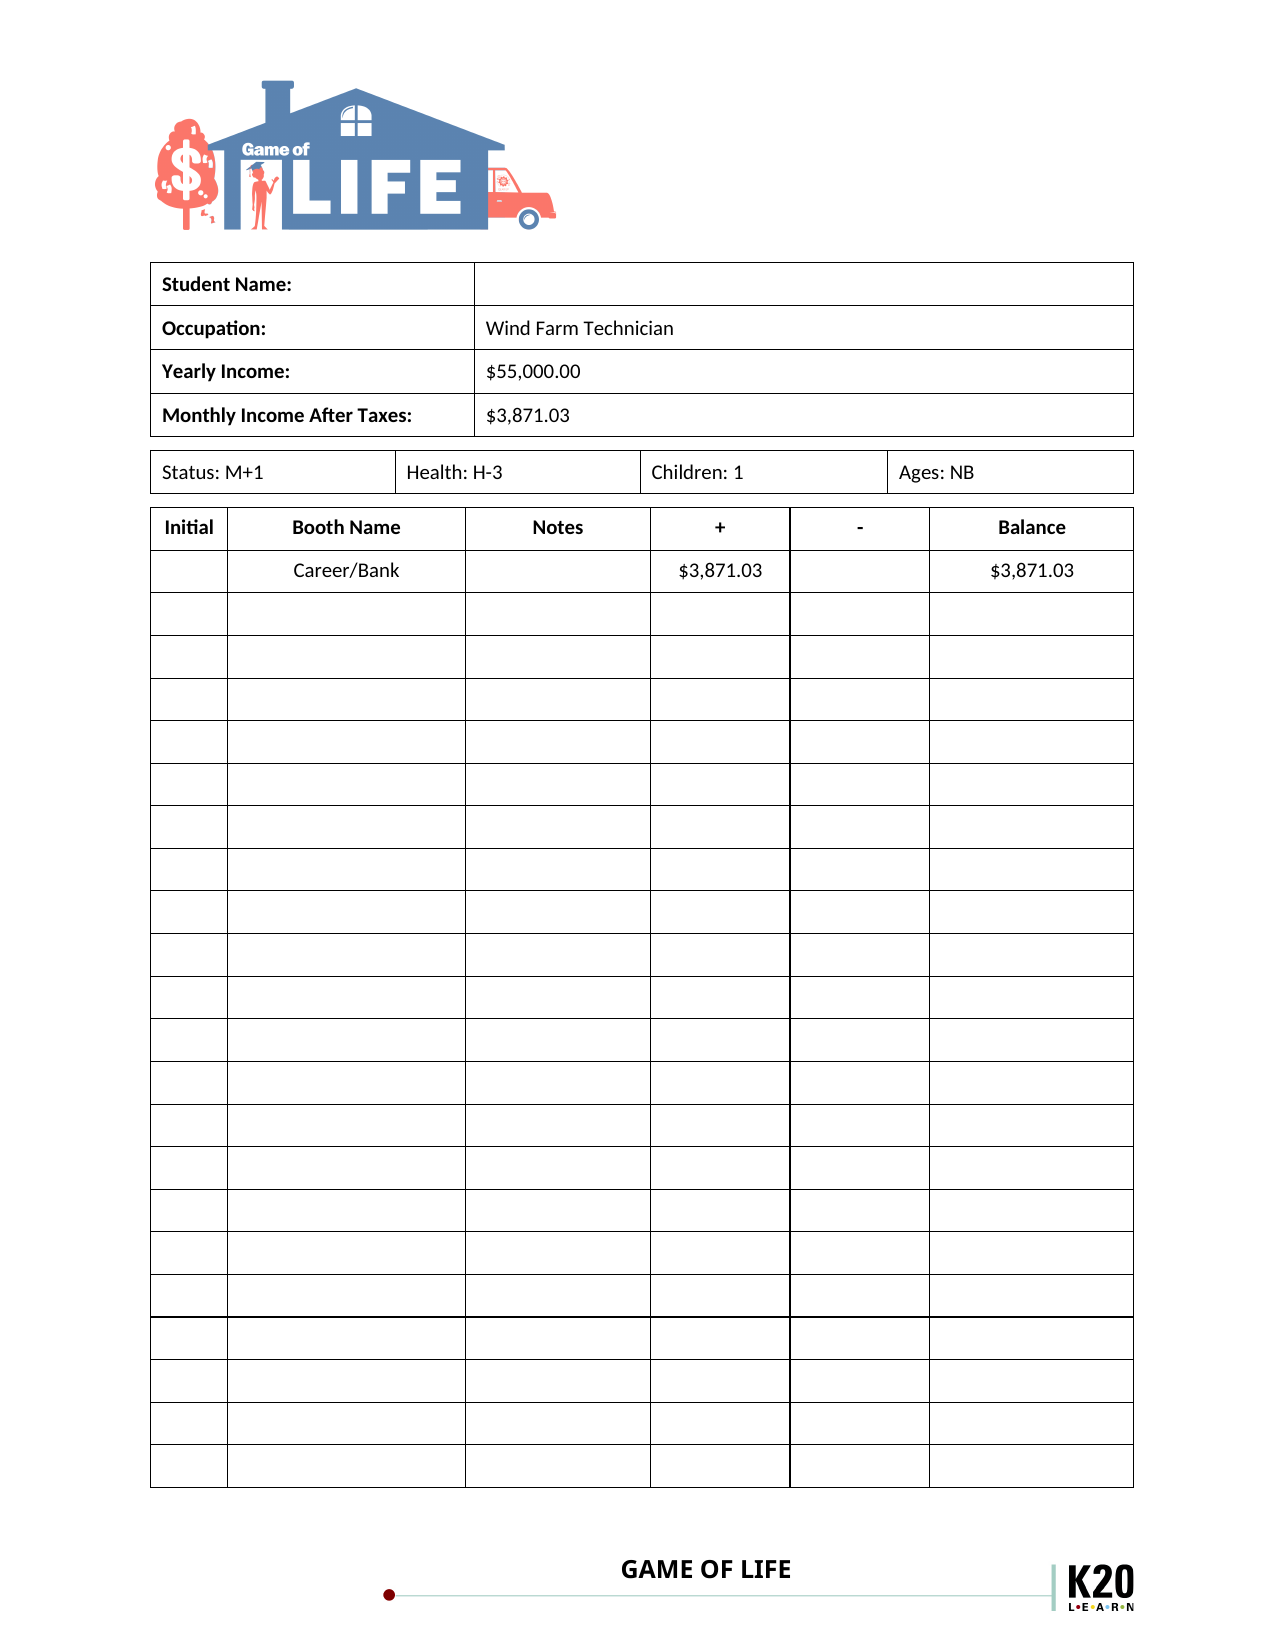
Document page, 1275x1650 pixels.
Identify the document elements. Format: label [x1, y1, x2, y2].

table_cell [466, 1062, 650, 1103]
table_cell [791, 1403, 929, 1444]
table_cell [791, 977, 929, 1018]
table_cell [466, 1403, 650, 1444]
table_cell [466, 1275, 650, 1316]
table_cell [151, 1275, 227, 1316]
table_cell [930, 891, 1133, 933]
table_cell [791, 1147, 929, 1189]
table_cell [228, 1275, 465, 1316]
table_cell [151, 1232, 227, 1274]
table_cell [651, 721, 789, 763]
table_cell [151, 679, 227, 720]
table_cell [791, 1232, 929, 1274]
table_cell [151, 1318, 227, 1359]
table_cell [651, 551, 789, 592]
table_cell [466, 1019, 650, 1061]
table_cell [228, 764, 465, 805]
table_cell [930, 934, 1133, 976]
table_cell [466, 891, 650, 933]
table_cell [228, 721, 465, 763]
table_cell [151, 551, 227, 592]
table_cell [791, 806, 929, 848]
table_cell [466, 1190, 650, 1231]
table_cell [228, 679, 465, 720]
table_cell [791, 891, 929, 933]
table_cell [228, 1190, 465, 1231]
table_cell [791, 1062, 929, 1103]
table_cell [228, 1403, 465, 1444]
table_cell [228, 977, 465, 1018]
picture [150, 75, 561, 232]
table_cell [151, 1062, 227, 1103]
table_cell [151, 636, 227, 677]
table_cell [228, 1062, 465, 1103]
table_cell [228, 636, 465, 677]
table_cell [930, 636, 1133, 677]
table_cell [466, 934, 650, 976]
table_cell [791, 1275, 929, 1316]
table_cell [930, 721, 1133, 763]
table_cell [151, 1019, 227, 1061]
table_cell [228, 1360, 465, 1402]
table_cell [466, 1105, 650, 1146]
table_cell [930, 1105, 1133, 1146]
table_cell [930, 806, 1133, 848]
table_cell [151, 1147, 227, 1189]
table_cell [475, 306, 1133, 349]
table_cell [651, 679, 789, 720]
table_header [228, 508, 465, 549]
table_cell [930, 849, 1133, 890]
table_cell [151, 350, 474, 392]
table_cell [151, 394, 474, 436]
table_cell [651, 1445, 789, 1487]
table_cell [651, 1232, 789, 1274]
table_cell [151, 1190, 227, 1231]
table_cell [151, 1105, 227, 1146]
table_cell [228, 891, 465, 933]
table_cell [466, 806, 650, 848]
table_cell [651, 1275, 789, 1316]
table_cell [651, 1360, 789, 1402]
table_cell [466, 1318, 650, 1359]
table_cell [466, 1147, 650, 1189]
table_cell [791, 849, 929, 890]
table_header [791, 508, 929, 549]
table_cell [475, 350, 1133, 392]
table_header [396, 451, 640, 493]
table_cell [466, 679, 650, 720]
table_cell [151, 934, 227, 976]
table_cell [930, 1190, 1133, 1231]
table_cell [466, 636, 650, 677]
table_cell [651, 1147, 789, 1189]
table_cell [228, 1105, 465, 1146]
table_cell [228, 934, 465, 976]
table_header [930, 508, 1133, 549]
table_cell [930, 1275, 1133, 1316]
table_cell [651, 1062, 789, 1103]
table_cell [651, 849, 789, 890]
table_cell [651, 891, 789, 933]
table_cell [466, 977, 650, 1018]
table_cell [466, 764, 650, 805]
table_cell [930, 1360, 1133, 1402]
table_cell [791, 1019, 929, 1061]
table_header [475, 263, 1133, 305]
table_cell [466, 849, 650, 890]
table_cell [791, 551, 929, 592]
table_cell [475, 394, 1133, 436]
picture [383, 1561, 1134, 1614]
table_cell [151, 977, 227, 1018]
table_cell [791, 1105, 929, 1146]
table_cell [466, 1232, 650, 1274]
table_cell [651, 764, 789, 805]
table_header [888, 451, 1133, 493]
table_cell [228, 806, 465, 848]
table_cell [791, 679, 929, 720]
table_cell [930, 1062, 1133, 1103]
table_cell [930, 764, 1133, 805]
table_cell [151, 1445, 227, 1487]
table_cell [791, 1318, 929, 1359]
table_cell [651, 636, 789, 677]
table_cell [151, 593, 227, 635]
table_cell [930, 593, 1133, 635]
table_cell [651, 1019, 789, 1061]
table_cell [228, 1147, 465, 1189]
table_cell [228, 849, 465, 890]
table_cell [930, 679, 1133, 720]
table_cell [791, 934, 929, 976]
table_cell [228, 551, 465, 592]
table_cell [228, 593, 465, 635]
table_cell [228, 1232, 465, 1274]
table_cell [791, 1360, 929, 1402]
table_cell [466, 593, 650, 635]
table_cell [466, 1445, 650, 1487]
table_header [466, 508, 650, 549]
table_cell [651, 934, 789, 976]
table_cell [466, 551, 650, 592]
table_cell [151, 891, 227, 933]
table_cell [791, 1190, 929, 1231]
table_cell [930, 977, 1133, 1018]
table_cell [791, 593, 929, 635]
picture [644, 1563, 649, 1571]
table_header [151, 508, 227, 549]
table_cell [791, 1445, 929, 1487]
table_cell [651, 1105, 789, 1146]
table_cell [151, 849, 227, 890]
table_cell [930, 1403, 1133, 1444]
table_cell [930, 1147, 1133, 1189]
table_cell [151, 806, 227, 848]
picture [663, 1561, 671, 1573]
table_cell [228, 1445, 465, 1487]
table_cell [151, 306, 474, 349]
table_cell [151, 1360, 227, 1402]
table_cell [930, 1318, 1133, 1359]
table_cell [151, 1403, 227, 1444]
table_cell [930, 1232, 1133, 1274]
picture [704, 1563, 713, 1575]
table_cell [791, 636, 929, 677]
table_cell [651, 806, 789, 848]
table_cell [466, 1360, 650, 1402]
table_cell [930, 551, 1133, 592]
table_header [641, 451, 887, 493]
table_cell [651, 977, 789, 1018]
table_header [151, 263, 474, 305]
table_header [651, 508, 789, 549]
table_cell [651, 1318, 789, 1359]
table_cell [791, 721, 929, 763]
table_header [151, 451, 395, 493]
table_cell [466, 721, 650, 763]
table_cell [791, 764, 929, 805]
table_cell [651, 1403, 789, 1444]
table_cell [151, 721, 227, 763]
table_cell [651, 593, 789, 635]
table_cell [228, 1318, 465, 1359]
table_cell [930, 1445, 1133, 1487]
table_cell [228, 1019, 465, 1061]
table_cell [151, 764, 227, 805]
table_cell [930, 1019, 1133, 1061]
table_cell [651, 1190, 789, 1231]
